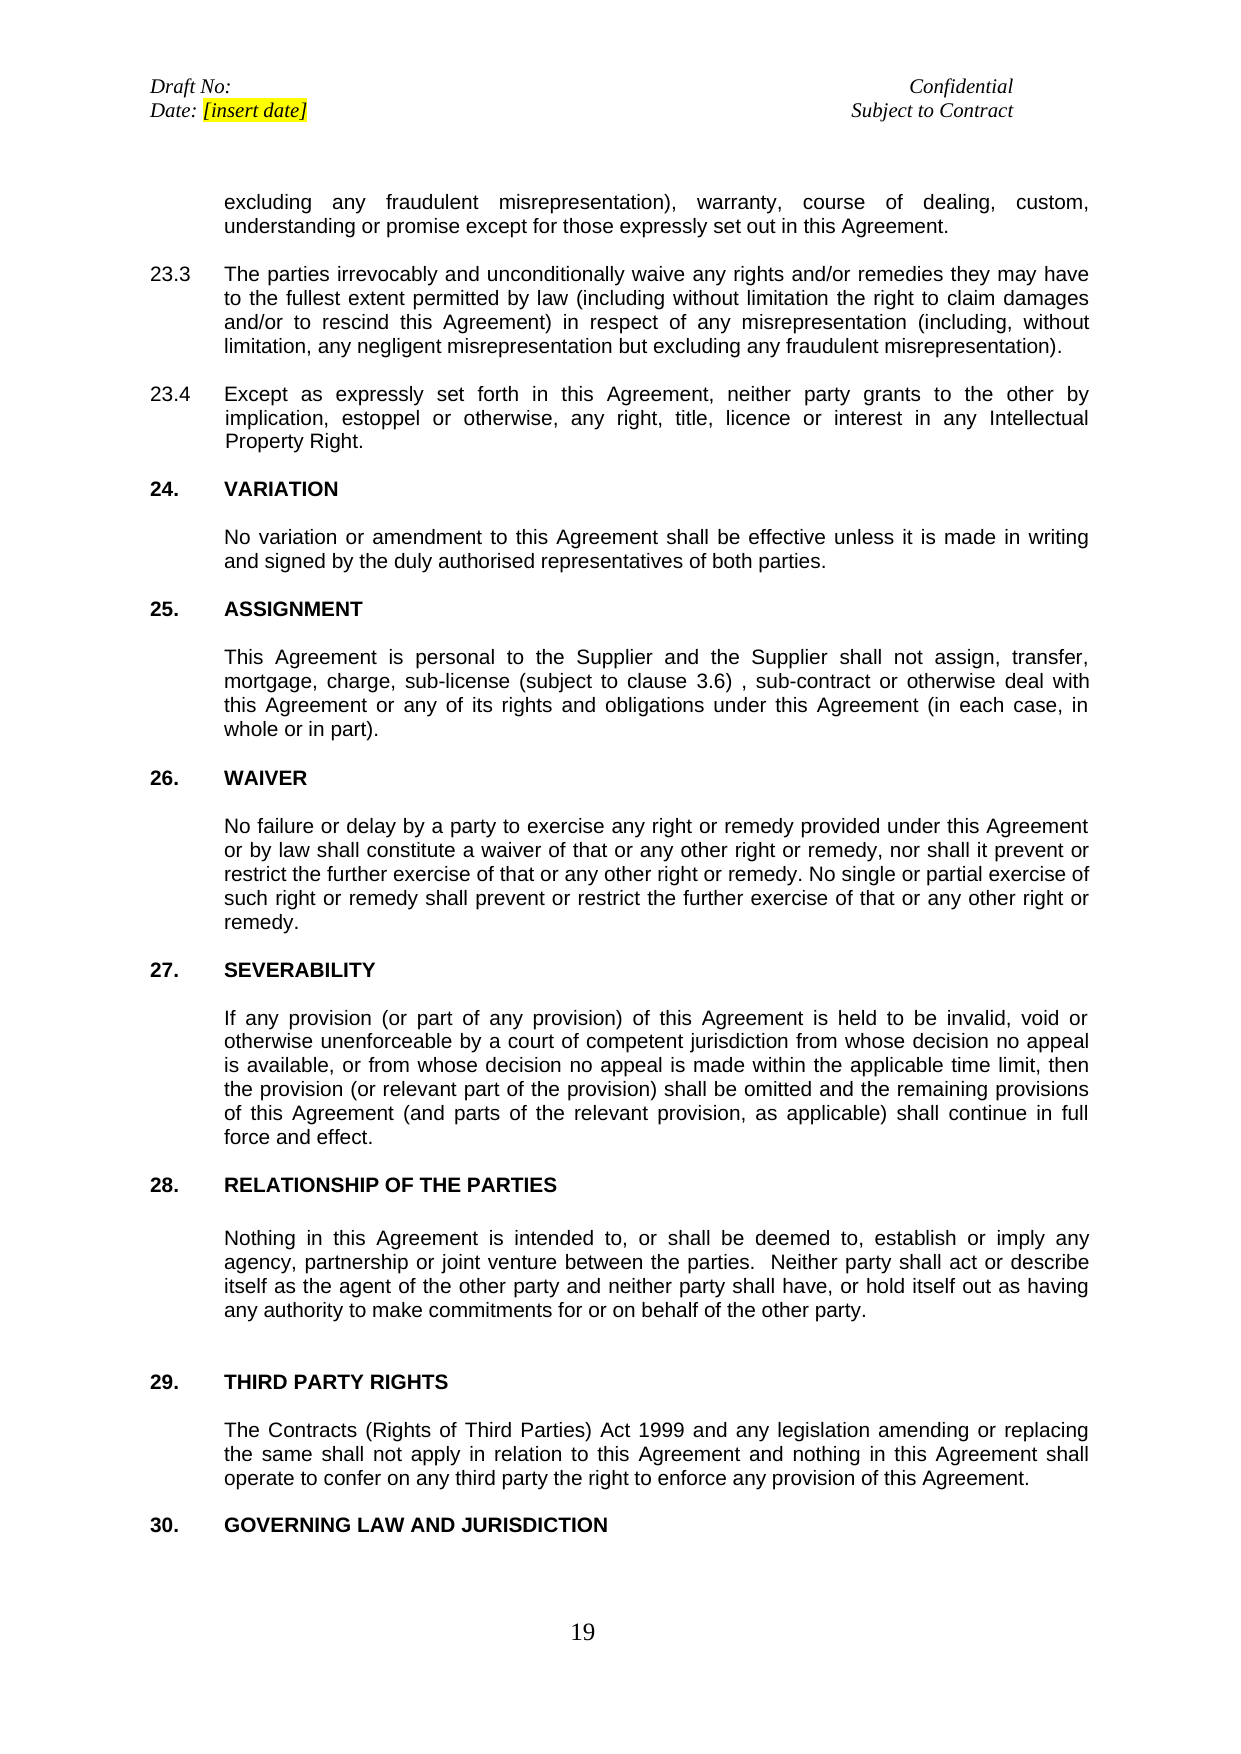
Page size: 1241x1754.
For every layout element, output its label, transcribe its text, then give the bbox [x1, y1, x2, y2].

subtitle If any provision (or part of any provision) of this Agreement is held to be invalid, void or otherwise unenforceable by a court of competent jurisdiction from whose decision no appeal is available, or from whose decision no appeal is made within the applicable time limit, then the provision (or relevant part of the provision) shall be omitted and the remaining provisions of this Agreement (and parts of the relevant provision, as applicable) shall continue in full force and effect. [150, 1005, 1090, 1149]
subtitle RELATIONSHIP OF THE PARTIES [150, 1173, 1090, 1197]
subtitle ASSIGNMENT [150, 597, 1090, 621]
subtitle This Agreement is personal to the Supplier and the Supplier shall not assign, transfer, mortgage, charge, sub-license (subject to clause 3.6) , sub-contract or otherwise deal with this Agreement or any of its rights and obligations under this Agreement (in each case, in whole or in part). [150, 645, 1090, 741]
subtitle SEVERABILITY [150, 957, 1090, 981]
subtitle VARIATION [150, 477, 1090, 501]
subtitle WAIVER [150, 766, 1090, 790]
subtitle THIRD PARTY RIGHTS [150, 1369, 1090, 1393]
text No failure or delay by a party to exercise any right or remedy provided under this Agreement or by law shall constitute a waiver of that or any other right or remedy, nor shall it prevent or restrict the further exercise of that or any other right or remedy. No single or partial exercise of such right or remedy shall prevent or restrict the further exercise of that or any other right or remedy. [150, 814, 1090, 933]
subtitle Nothing in this Agreement is intended to, or shall be deemed to, establish or imply any agency, partnership or joint venture between the parties. Neither party shall act or describe itself as the agent of the other party and neither party shall have, or hold itself out as having any authority to make commitments for or on behalf of the other party. [150, 1226, 1090, 1322]
text The Contracts (Rights of Third Parties) Act 1999 and any legislation amending or replacing the same shall not apply in relation to this Agreement and nothing in this Agreement shall operate to confer on any third party the right to enforce any provision of this Agreement. [150, 1417, 1090, 1489]
subtitle The parties irrevocably and unconditionally waive any rights and/or remedies they may have to the fullest extent permitted by law (including without limitation the right to claim damages and/or to rescind this Agreement) in respect of any misrepresentation (including, without limitation, any negligent misrepresentation but excluding any fraudulent misrepresentation). [150, 262, 1090, 357]
subtitle Except as expressly set forth in this Agreement, neither party grants to the other by implication, estoppel or otherwise, any right, title, licence or interest in any Intellectual Property Right. [150, 381, 1090, 453]
subtitle GOVERNING LAW AND JURISDICTION [150, 1513, 1090, 1537]
subtitle No variation or amendment to this Agreement shall be effective unless it is made in writing and signed by the duly authorised representatives of both parties. [150, 525, 1090, 573]
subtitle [150, 190, 1090, 238]
